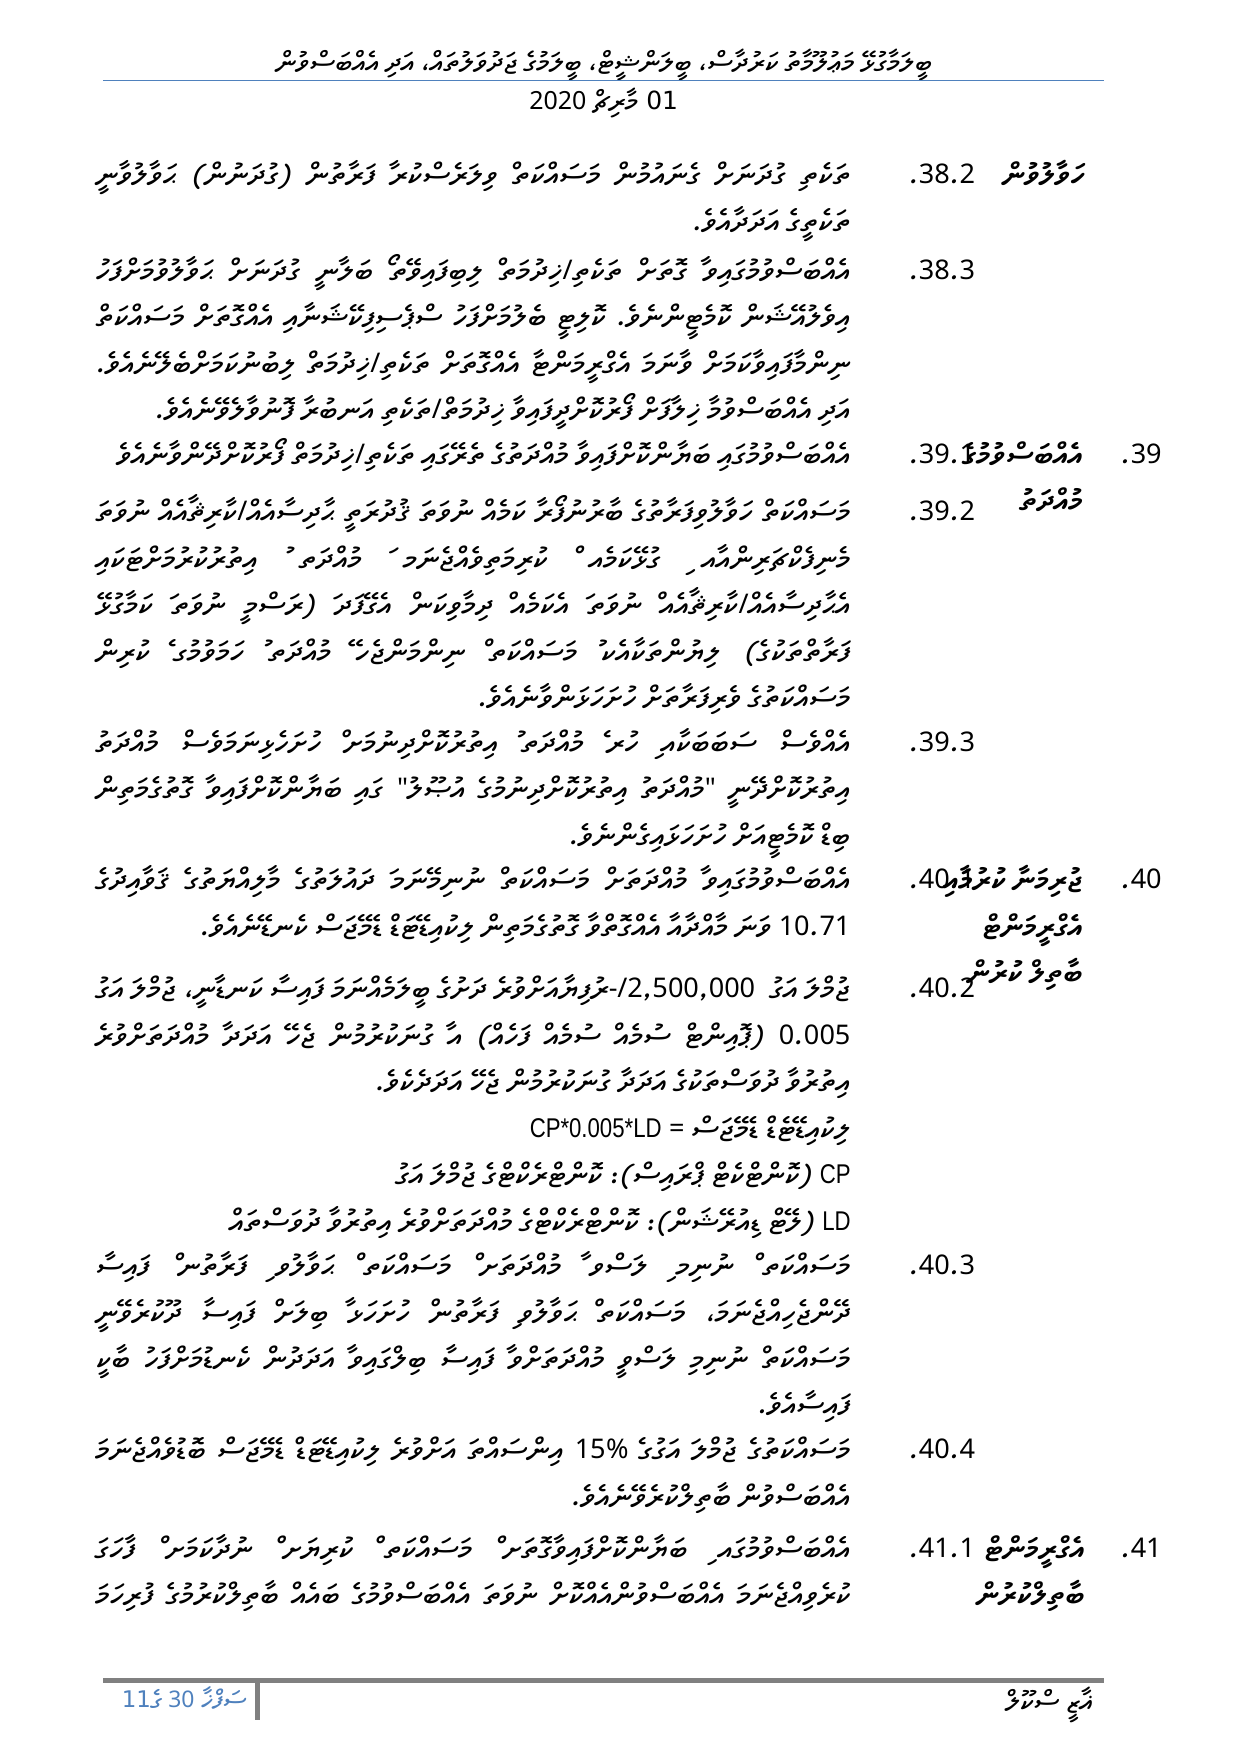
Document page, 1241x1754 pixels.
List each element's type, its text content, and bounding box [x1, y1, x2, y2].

table_cell [862, 492, 930, 722]
table_cell ޖުރިމަނާ ކުރުމާއި އެގްރީމަންޓް ބާތިލް ކުރުން [930, 860, 1132, 1246]
table_cell މަސައްކަތުގެ ޖުމްލަ އަގުގެ %15 އިންސައްތަ އަށްވުރެ ލިކުއިޑޭޓަޑް ޑެމޭޖަސް ބޮޑުވެއްޖެނަމަ އެއްބަސްވުން ބާތިލްކުރެވޭނެއެވެ. [85, 1430, 862, 1528]
table_cell ޖުމްލަ އަގު 2,500,000/-ރުފިޔާއަށްވުރެ ދަށުގެ ބީލަމެއްނަމަ ފައިސާ ކަނޑާނީ، ޖުމްލަ އަގު 0.005 (ޕޮއިންޓް ސުމެއް ސުމެއް ފަހެއް) އާ ގުނަކުރުމުން ޖެހޭ އަދަދާ މުއްދަތަށްވުރެ އިތުރުވާ ދުވަސްތަކުގެ އަދަދާ ގުނަކުރުމުން ޖެހޭ އަދަދެކެވެ. ލިކުއިޑޭޓެޑް ޑެމޭޖަސް = CP*0.005*LD CP (ކޮންޓްކެޓް ޕްރައިސް): ކޮންޓްރެކްޓްގެ ޖުމްލަ އަގު LD (ލޭޓް ޑިއުރޭޝަން): ކޮންޓްރެކްޓްގެ މުއްދަތަށްވުރެ އިތުރުވާ ދުވަސްތައް [85, 969, 862, 1246]
table_cell މަސައްކަތް ހަވާލުވިފަރާތުގެ ބާރުނުފޯރާ ކަމެއް ނުވަތަ ޤުދުރަތީ ޙާދިސާއެއް/ކާރިޘާއެއް ނުވަތަ މެނިފެކްޗަރިންއާއި ގުޅޭކަމެއް ކުރިމަތިވެއްޖެނަމަ މުއްދަތު އިތުރުކުރުމަށްޓަކައި އެޙާދިސާއެއް/ކާރިޘާއެއް ނުވަތަ އެކަމެއް ދިމާވިކަން އެގޭފަދަ (ރަސްމީ ނުވަތަ ކަމާގުޅޭ ފަރާތްތަކުގެ) ލިޔުންތަކާއެކު މަސައްކަތް ނިންމަންޖެހޭ މުއްދަތު ހަމަވުމުގެ ކުރިން މަސައްކަތުގެ ވެރިފަރާތަށް ހުށަހަޅަންވާނެއެވެ. [85, 492, 862, 722]
table_cell [930, 1430, 1132, 1528]
table_cell [862, 250, 930, 434]
table_cell [862, 1430, 930, 1528]
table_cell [930, 1528, 1132, 1632]
table_cell [930, 722, 1132, 860]
table_cell [930, 250, 1132, 434]
table_cell އެއްބަސްވުމުގައިވާ ގޮތަށް ތަކެތި/ޚިދުމަތް ލިބިފައިވޭތޯ ބަލާނީ ގުދަނަށް ޙަވާލުވުމަށްފަހު އިވެލުއޭޝަން ކޮމެޓީންނެވެ. ކޮލިޓީ ބެލުމަށްފަހު ސްޕެސިފިކޭޝަނާއި އެއްގޮތަށް މަސައްކަތް ނިންމާފައިވާކަމަށް ވާނަމަ އެގްރީމަންޓާ އެއްގޮތަށް ތަކެތި/ޚިދުމަތް ލިބުނުކަމަށްބެލޭނެއެވެ. އަދި އެއްބަސްވުމާ ޚިލާފަށް ފޯރުކޮށްދީފައިވާ ޚިދުމަތް/ތަކެތި އަނބުރާ ފޮނުވާލެވޭނެއެވެ. [85, 250, 862, 434]
table_cell [862, 155, 930, 250]
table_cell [85, 1528, 862, 1632]
table_cell [862, 860, 930, 969]
table_cell އެއްބަސްވުމުގައި ބަޔާންކޮށްފައިވާ މުއްދަތުގެ ތެރޭގައި ތަކެތި/ޚިދުމަތް ފޯރުކޮށްދޭންވާނެއެވެ [85, 434, 862, 492]
table_cell އެއްބަސްވުމުގައިވާ މުއްދަތަށް މަސައްކަތް ނުނިމޭނަމަ ދައުލަތުގެ މާލިއްޔަތުގެ ޤަވާއިދުގެ 10.71 ވަނަ މާއްދާއާ އެއްގޮތްވާ ގޮތުގެމަތިން ލިކުއިޑޭޓަޑް ޑެމޭޖަސް ކެނޑޭނެއެވެ. [85, 860, 862, 969]
table_cell [862, 1246, 930, 1430]
table_cell [862, 1528, 930, 1632]
table_cell އެއްވެސް ސަބަބަކާއި ހުރެ މުއްދަތު އިތުރުކޮށްދިނުމަށް ހުށަހެޅިނަމަވެސް މުއްދަތު އިތުރުކޮށްދޭނީ "މުއްދަތު އިތުރުކޮށްދިނުމުގެ އުޞޫލު" ގައި ބަޔާންކޮށްފައިވާ ގޮތުގެމަތިން ބިޑް ކޮމެޓީއަށް ހުށަހަޅައިގެންނެވެ. [85, 722, 862, 860]
table_cell [862, 969, 930, 1246]
table_cell [862, 434, 930, 492]
table_cell [930, 1246, 1132, 1430]
table_cell އެއްބަސްވުމުގެ މުއްދަތު [930, 434, 1132, 722]
table_cell [862, 722, 930, 860]
table_cell ތަކެތި ގުދަނަށް ގެނައުމުން މަސައްކަތް ވިލަރެސްކުރާ ފަރާތުން (ގުދަނުން) ޙަވާލުވާނީ ތަކެތީގެ އަދަދާއެވެ. [85, 155, 862, 250]
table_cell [930, 155, 1132, 250]
table_cell މަސައްކަތް ނުނިމި ލަސްވާ މުއްދަތަށް މަސައްކަތް ޙަވާލުވި ފަރާތުން ފައިސާ ދޭންޖެހިއްޖެނަމަ، މަސައްކަތް ޙަވާލުވި ފަރާތުން ހުށަހަޅާ ބިލަށް ފައިސާ ދޫކުރެވޭނީ މަސައްކަތް ނުނިމި ލަސްވީ މުއްދަތަށްވާ ފައިސާ ބިލްގައިވާ އަދަދުން ކެނޑުމަށްފަހު ބާކީ ފައިސާއެވެ. [85, 1246, 862, 1430]
